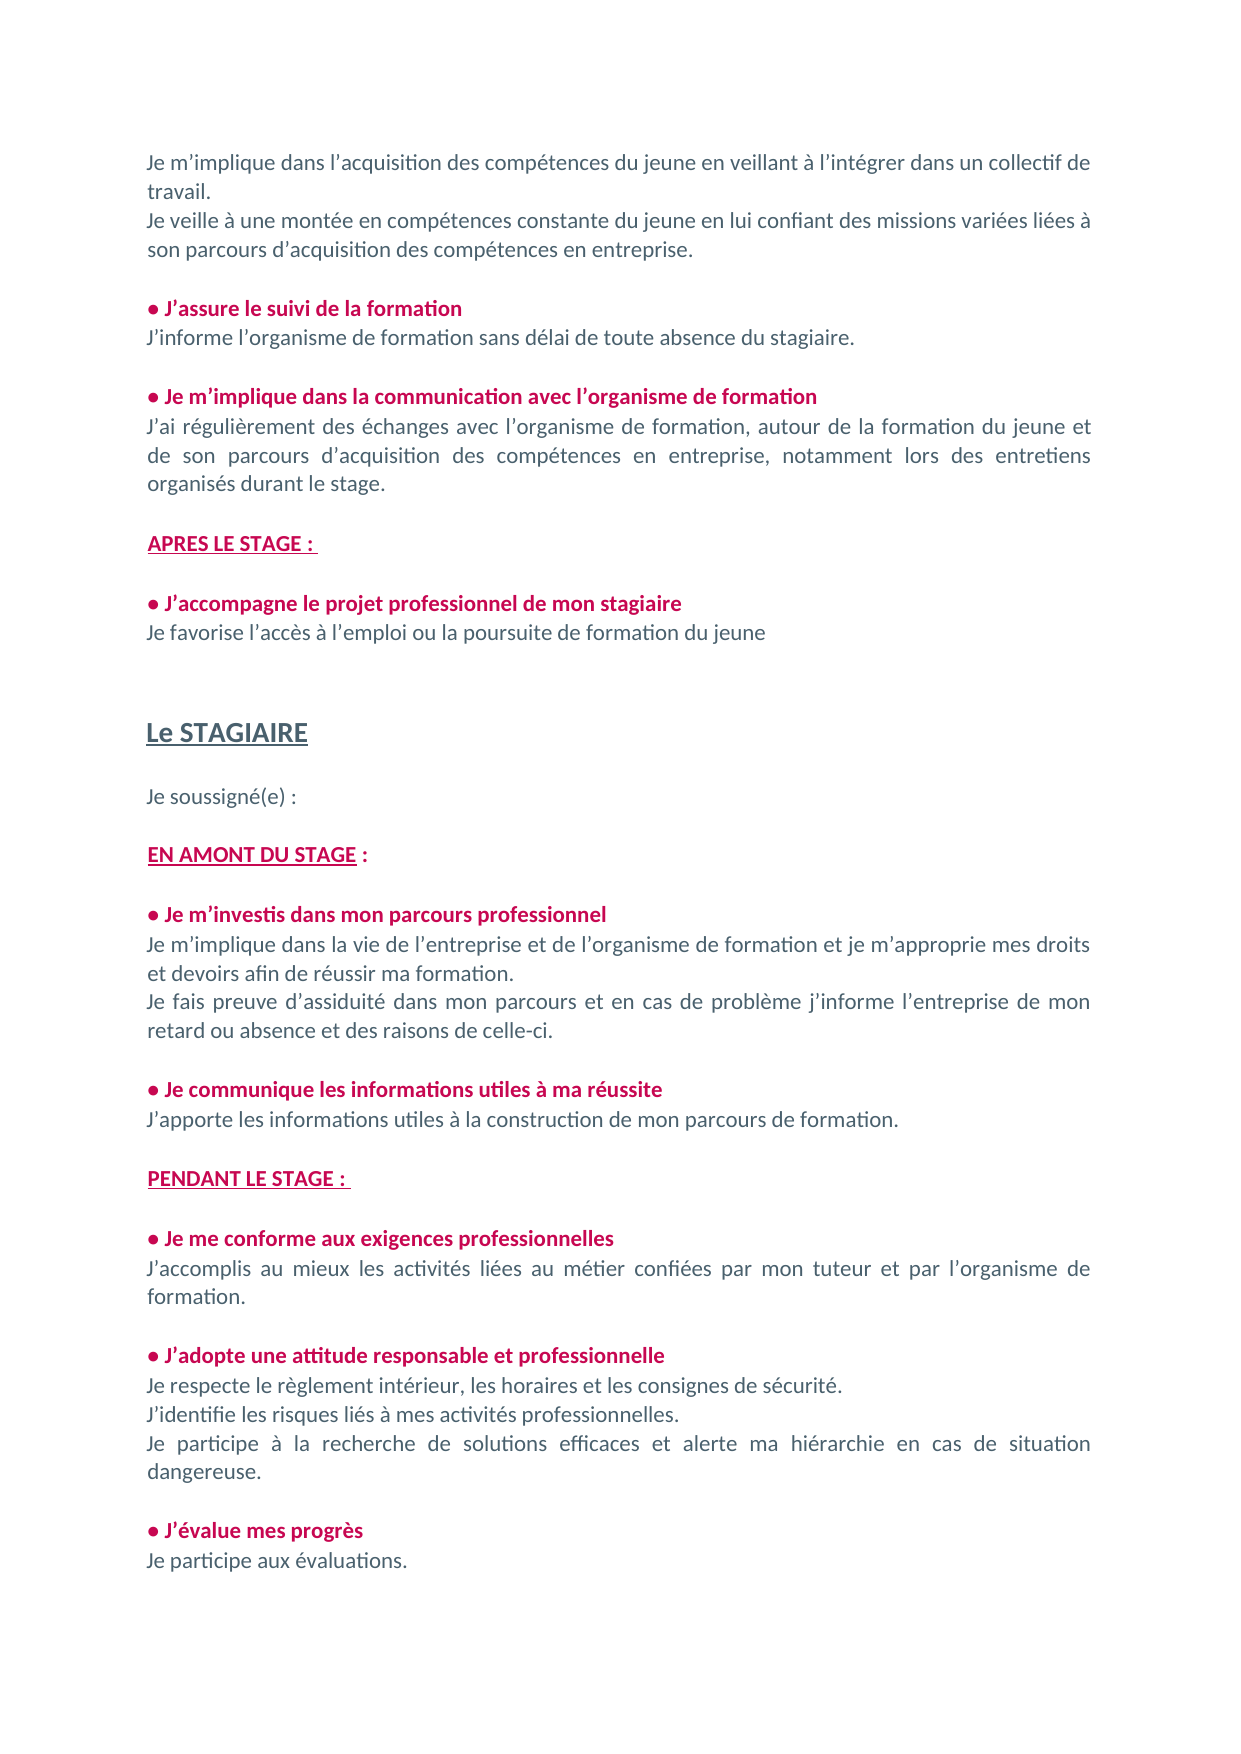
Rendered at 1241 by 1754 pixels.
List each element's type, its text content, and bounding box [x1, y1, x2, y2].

text Je participe aux évaluations. [146, 1546, 1093, 1574]
list J’accompagne le projet professionnel de mon stagiaire [147, 589, 1093, 617]
list J’adopte une attitude responsable et professionnelle [147, 1342, 1093, 1369]
list J’assure le suivi de la formation [147, 294, 1093, 322]
list J’évalue mes progrès [147, 1517, 1093, 1544]
text J’accomplis au mieux les activités liées au métier confiées par mon tuteur et par l’organisme de formation. [146, 1254, 1093, 1311]
text Je participe à la recherche de solutions efficaces et alerte ma hiérarchie en cas de situation dangereuse. [146, 1429, 1093, 1486]
list Je communique les informations utiles à ma réussite [147, 1075, 1093, 1103]
text Je m’implique dans la vie de l’entreprise et de l’organisme de formation et je m’approprie mes droits et devoirs afin de réussir ma formation. [146, 930, 1093, 987]
text APRES LE STAGE : [147, 529, 1093, 557]
text PENDANT LE STAGE : [147, 1164, 1093, 1192]
text Je m’implique dans l’acquisition des compétences du jeune en veillant à l’intégrer dans un collectif de travail. [146, 148, 1093, 205]
text Je veille à une montée en compétences constante du jeune en lui confiant des missions variées liées à son parcours d’acquisition des compétences en entreprise. [146, 206, 1093, 263]
text J’identifie les risques liés à mes activités professionnelles. [146, 1400, 1093, 1428]
list Je me conforme aux exigences professionnelles [147, 1224, 1093, 1252]
list Je m’investis dans mon parcours professionnel [147, 900, 1093, 928]
text Je fais preuve d’assiduité dans mon parcours et en cas de problème j’informe l’entreprise de mon retard ou absence et des raisons de celle-ci. [146, 987, 1093, 1044]
text J’informe l’organisme de formation sans délai de toute absence du stagiaire. [146, 323, 1093, 351]
text Je soussigné(e) : [146, 782, 1093, 810]
text Je respecte le règlement intérieur, les horaires et les consignes de sécurité. [146, 1371, 1093, 1399]
text J’ai régulièrement des échanges avec l’organisme de formation, autour de la formation du jeune et de son parcours d’acquisition des compétences en entreprise, notamment lors des entretiens organisés durant le stage. [146, 412, 1093, 498]
list Je m’implique dans la communication avec l’organisme de formation [147, 382, 1093, 411]
text Je favorise l’accès à l’emploi ou la poursuite de formation du jeune [146, 618, 1093, 646]
text EN AMONT DU STAGE : [147, 840, 1093, 868]
subtitle Le STAGIAIRE [146, 714, 1093, 749]
text J’apporte les informations utiles à la construction de mon parcours de formation. [146, 1105, 1093, 1133]
